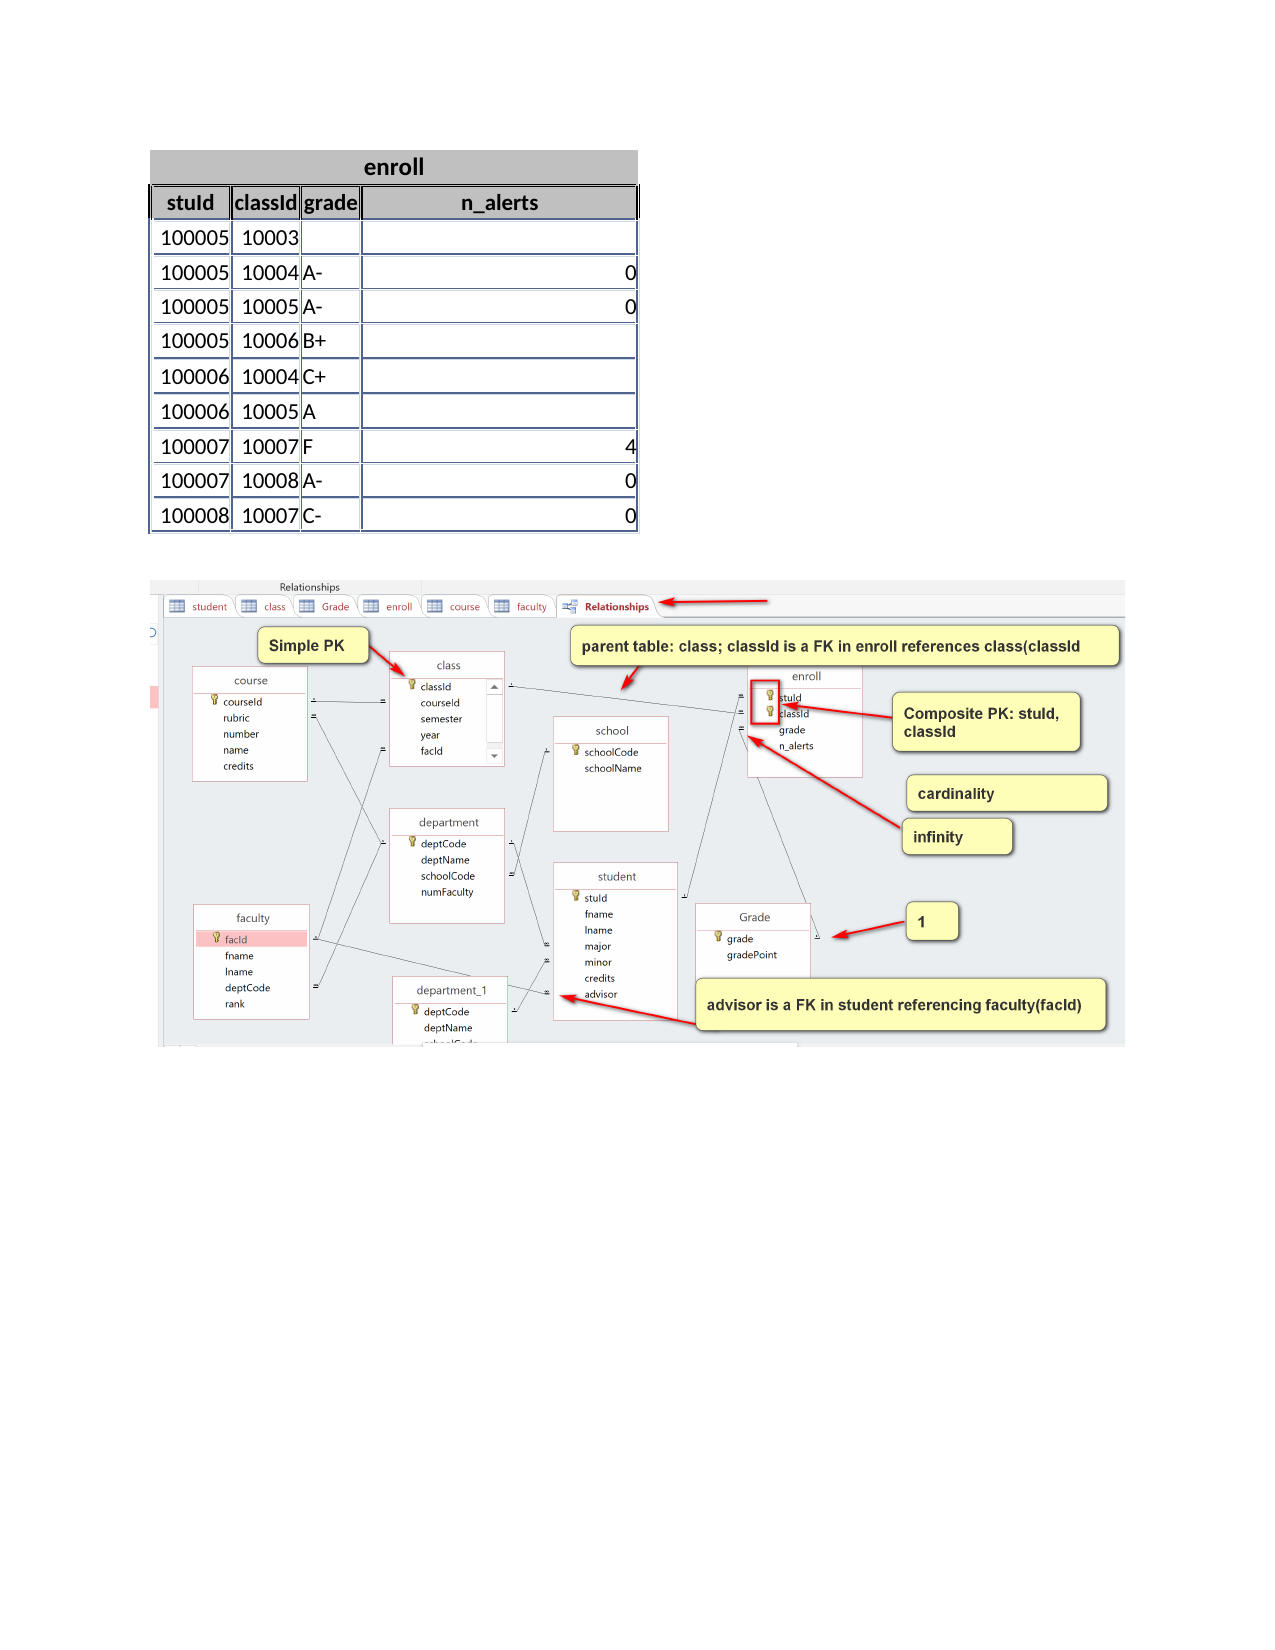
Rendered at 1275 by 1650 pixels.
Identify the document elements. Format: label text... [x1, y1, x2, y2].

table_cell [361, 322, 638, 357]
table_cell stuId [150, 184, 231, 218]
table_cell A- [302, 291, 359, 322]
picture [150, 580, 1125, 1047]
table_cell 10004 [233, 360, 299, 392]
table_cell F [302, 431, 359, 462]
table_cell 0 [361, 496, 636, 530]
table_cell 10006 [233, 325, 299, 357]
table_cell 10003 [233, 222, 299, 253]
table_cell [363, 392, 636, 427]
table_cell 0 [361, 462, 638, 496]
table_cell C+ [302, 360, 359, 392]
table_cell 100007 [152, 427, 229, 462]
table_cell 100005 [150, 322, 231, 357]
table_cell 0 [363, 253, 637, 287]
table_cell 100005 [152, 218, 229, 253]
table_cell 100008 [152, 496, 231, 530]
table_cell 100005 [152, 253, 229, 287]
table_cell 100006 [152, 392, 229, 427]
table_cell grade [302, 187, 359, 218]
table_cell 10004 [233, 257, 299, 287]
table_cell 10005 [233, 395, 299, 427]
table_cell [302, 222, 359, 253]
table_cell 100005 [152, 288, 229, 322]
table_cell A [302, 395, 359, 427]
table_cell 4 [363, 427, 637, 462]
table_cell A- [302, 465, 359, 496]
table_cell [363, 357, 636, 392]
table_cell 10005 [233, 291, 299, 322]
table_cell 0 [363, 288, 637, 322]
table_cell classId [233, 187, 299, 218]
table_cell B+ [302, 325, 359, 357]
table_cell A- [302, 257, 359, 287]
table_cell C- [301, 496, 361, 530]
table_cell 10007 [231, 499, 301, 530]
table_cell n_alerts [361, 184, 638, 218]
table_cell 100006 [152, 357, 229, 392]
table_cell [363, 218, 637, 253]
table_header enroll [150, 150, 638, 184]
table_cell 10007 [233, 431, 299, 462]
table_cell 10008 [233, 465, 299, 496]
table_cell 100007 [150, 462, 231, 496]
